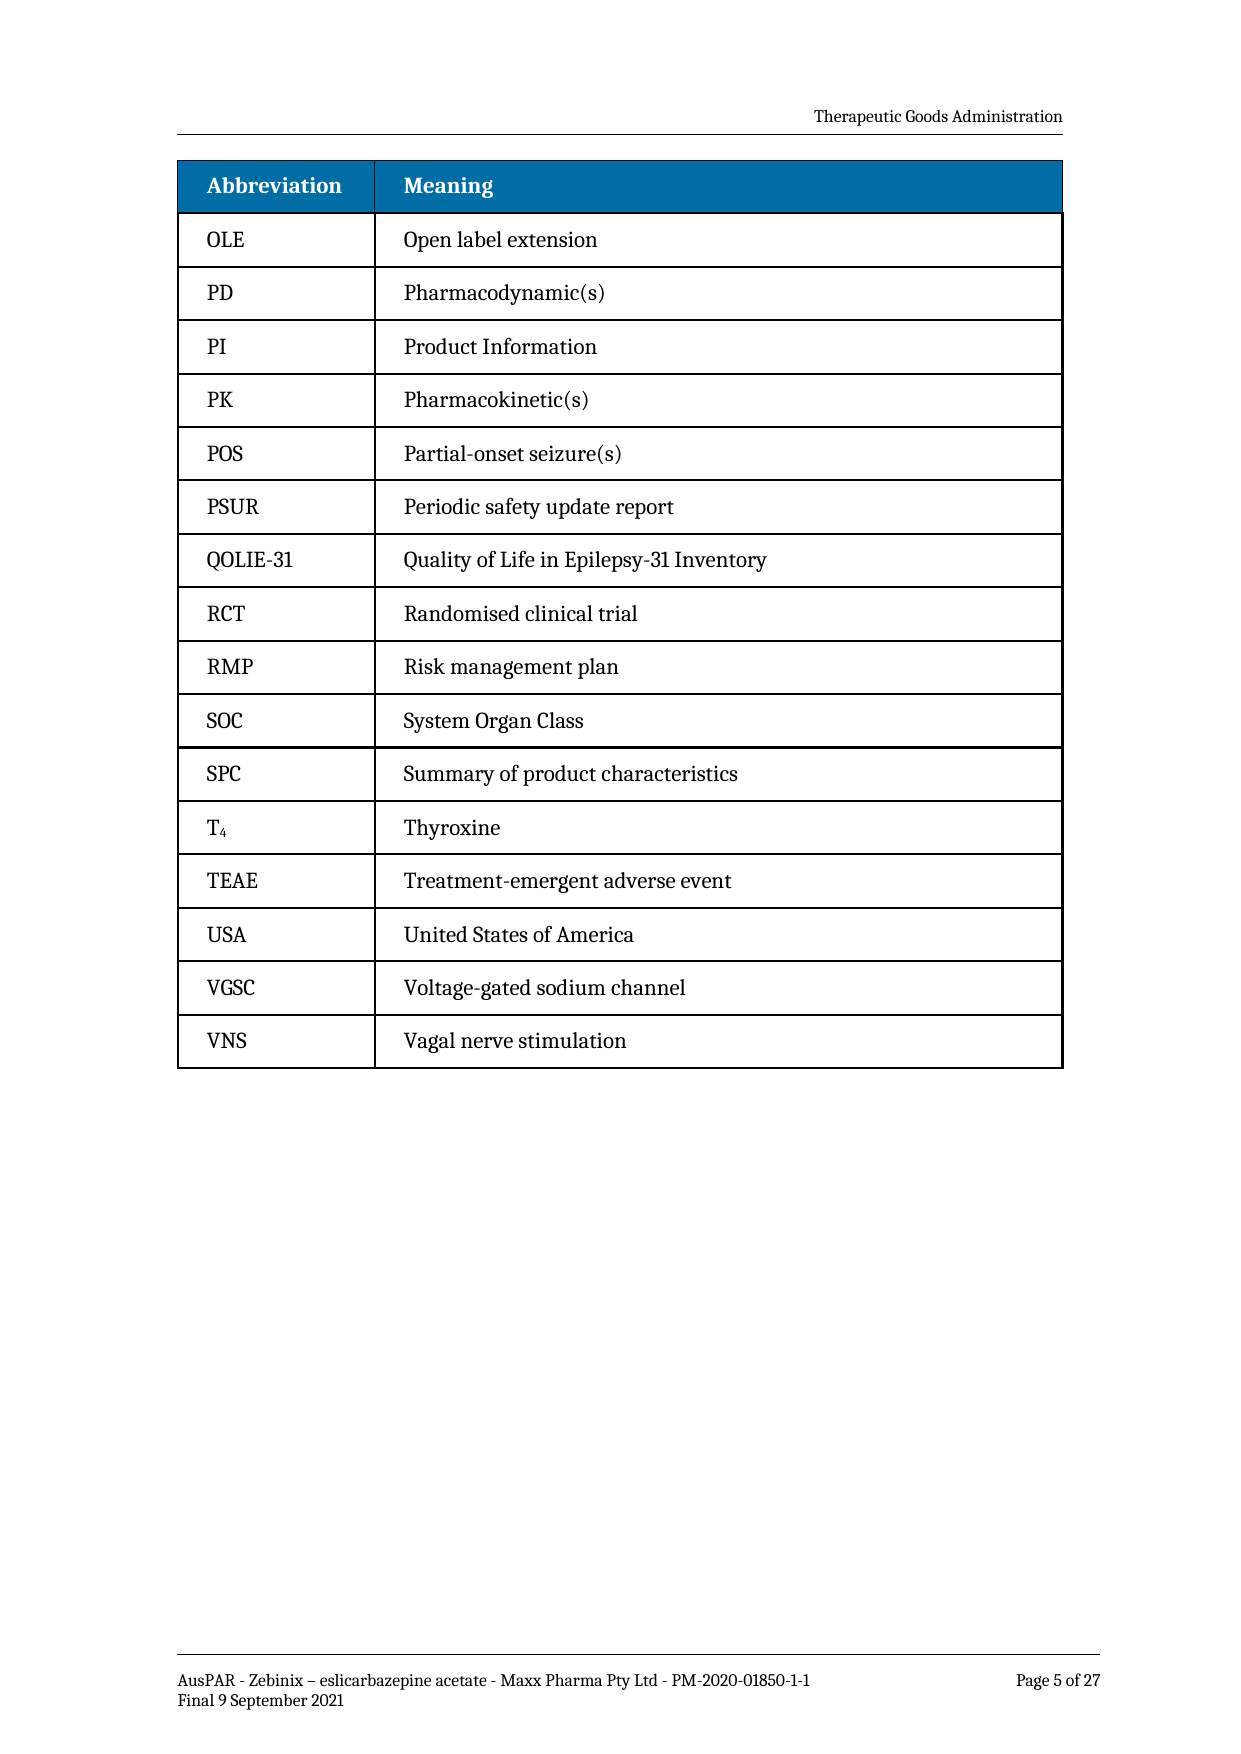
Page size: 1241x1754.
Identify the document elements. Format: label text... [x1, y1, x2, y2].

table_cell Risk management plan [376, 642, 1061, 693]
table_cell VGSC [179, 962, 374, 1014]
table_cell Open label extension [376, 214, 1061, 266]
table_cell Quality of Life in Epilepsy-31 Inventory [376, 535, 1061, 586]
table_cell United States of America [376, 909, 1061, 960]
table_cell VNS [179, 1016, 374, 1067]
table_cell TEAE [179, 855, 374, 907]
table_cell Pharmacodynamic(s) [376, 268, 1061, 319]
table_cell Summary of product characteristics [376, 749, 1061, 800]
table_cell Vagal nerve stimulation [376, 1016, 1061, 1067]
table_cell PI [179, 321, 374, 372]
table_cell Periodic safety update report [376, 481, 1061, 533]
table_cell SOC [179, 695, 374, 746]
table_cell T4 [179, 802, 374, 853]
table_cell Treatment-emergent adverse event [376, 855, 1061, 907]
table_cell Partial-onset seizure(s) [376, 428, 1061, 479]
table_cell Product Information [376, 321, 1061, 372]
table_cell System Organ Class [376, 695, 1061, 746]
table_header Meaning [375, 161, 1062, 212]
table_cell PSUR [179, 481, 374, 533]
table_cell Thyroxine [376, 802, 1061, 853]
table_cell Voltage-gated sodium channel [376, 962, 1061, 1014]
table_cell RCT [179, 588, 374, 639]
table_cell USA [179, 909, 374, 960]
table_header Abbreviation [178, 161, 374, 212]
table_cell RMP [179, 642, 374, 693]
table_cell PD [179, 268, 374, 319]
table_cell OLE [179, 214, 374, 266]
table_cell Pharmacokinetic(s) [376, 375, 1061, 426]
table_cell POS [179, 428, 374, 479]
table_cell QOLIE-31 [179, 535, 374, 586]
table_cell Randomised clinical trial [376, 588, 1061, 639]
table_cell PK [179, 375, 374, 426]
table_cell SPC [179, 749, 374, 800]
